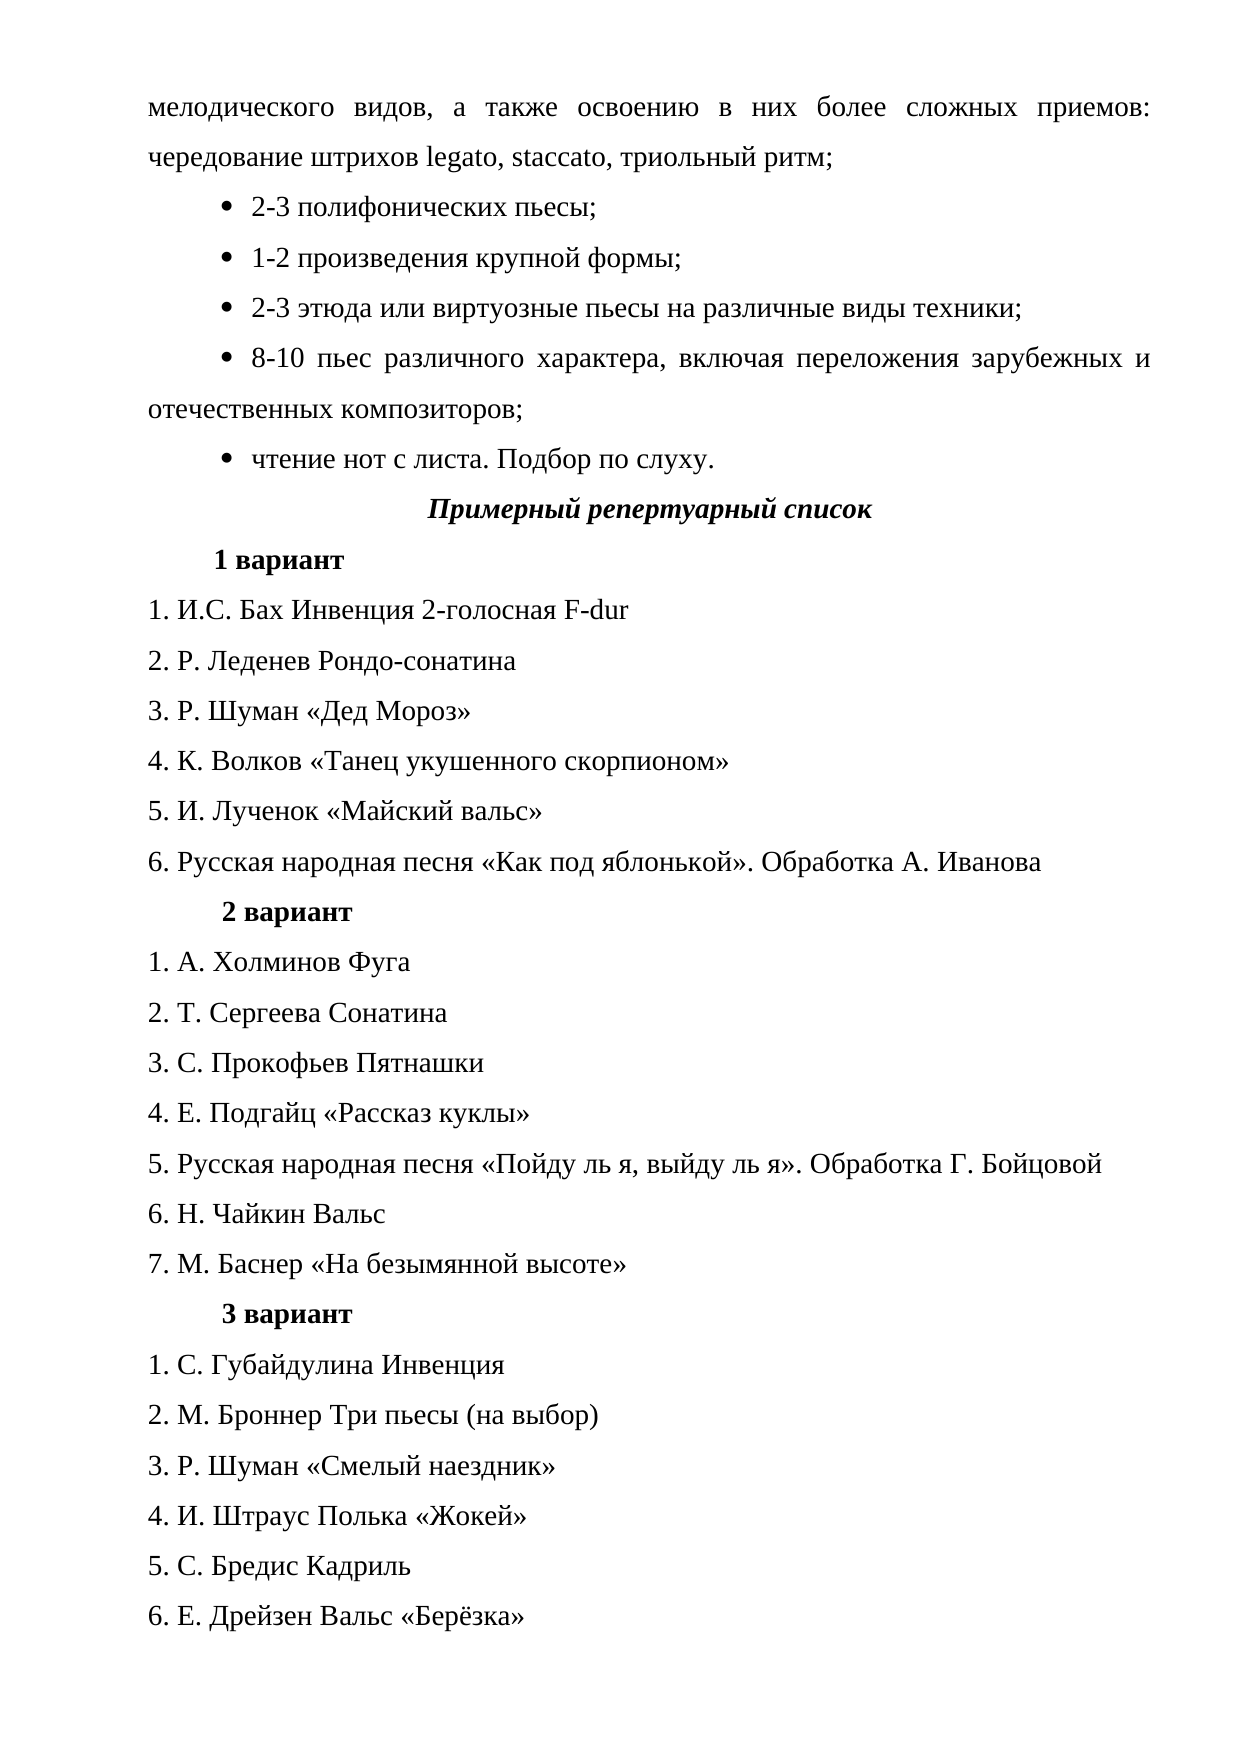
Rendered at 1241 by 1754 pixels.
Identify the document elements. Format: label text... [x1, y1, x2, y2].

text 3. Р. Шуман «Смелый наездник» [148, 1448, 1152, 1481]
text 6. Русская народная песня «Как под яблонькой». Обработка А. Иванова [148, 844, 1152, 877]
list 2-3 полифонических пьесы; [148, 189, 1152, 223]
text 3. С. Прокофьев Пятнашки [148, 1045, 1152, 1079]
list чтение нот с листа. Подбор по слуху. [222, 441, 1152, 475]
text 4. К. Волков «Танец укушенного скорпионом» [148, 743, 1152, 777]
text 6. Н. Чайкин Вальс [148, 1196, 1152, 1229]
text 1 вариант [148, 542, 1152, 576]
text 6. Е. Дрейзен Вальс «Берёзка» [148, 1598, 1152, 1632]
text 2. Т. Сергеева Сонатина [148, 995, 1152, 1028]
text 2. Р. Леденев Рондо-сонатина [148, 643, 1152, 676]
text 2. М. Броннер Три пьесы (на выбор) [148, 1397, 1152, 1431]
list 1-2 произведения крупной формы; [148, 240, 1152, 273]
text 5. И. Лученок «Майский вальс» [148, 793, 1152, 827]
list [148, 89, 1152, 172]
text 3 вариант [148, 1297, 1152, 1330]
text 4. И. Штраус Полька «Жокей» [148, 1498, 1152, 1531]
text Примерный репертуарный список [148, 492, 1152, 525]
text 1. И.С. Бах Инвенция 2-голосная F-dur [148, 592, 1152, 626]
text 3. Р. Шуман «Дед Мороз» [148, 693, 1152, 726]
text 7. М. Баснер «На безымянной высоте» [148, 1246, 1152, 1280]
list 2-3 этюда или виртуозные пьесы на различные виды техники; [148, 290, 1152, 324]
text 4. Е. Подгайц «Рассказ куклы» [148, 1095, 1152, 1129]
list 8-10 пьес различного характера, включая переложения зарубежных и отечественных композиторов; [148, 341, 1152, 424]
text 1. С. Губайдулина Инвенция [148, 1347, 1152, 1381]
text 2 вариант [148, 894, 1152, 928]
text 5. С. Бредис Кадриль [148, 1548, 1152, 1582]
text 5. Русская народная песня «Пойду ль я, выйду ль я». Обработка Г. Бойцовой [148, 1146, 1152, 1179]
text 1. А. Холминов Фуга [148, 944, 1152, 978]
